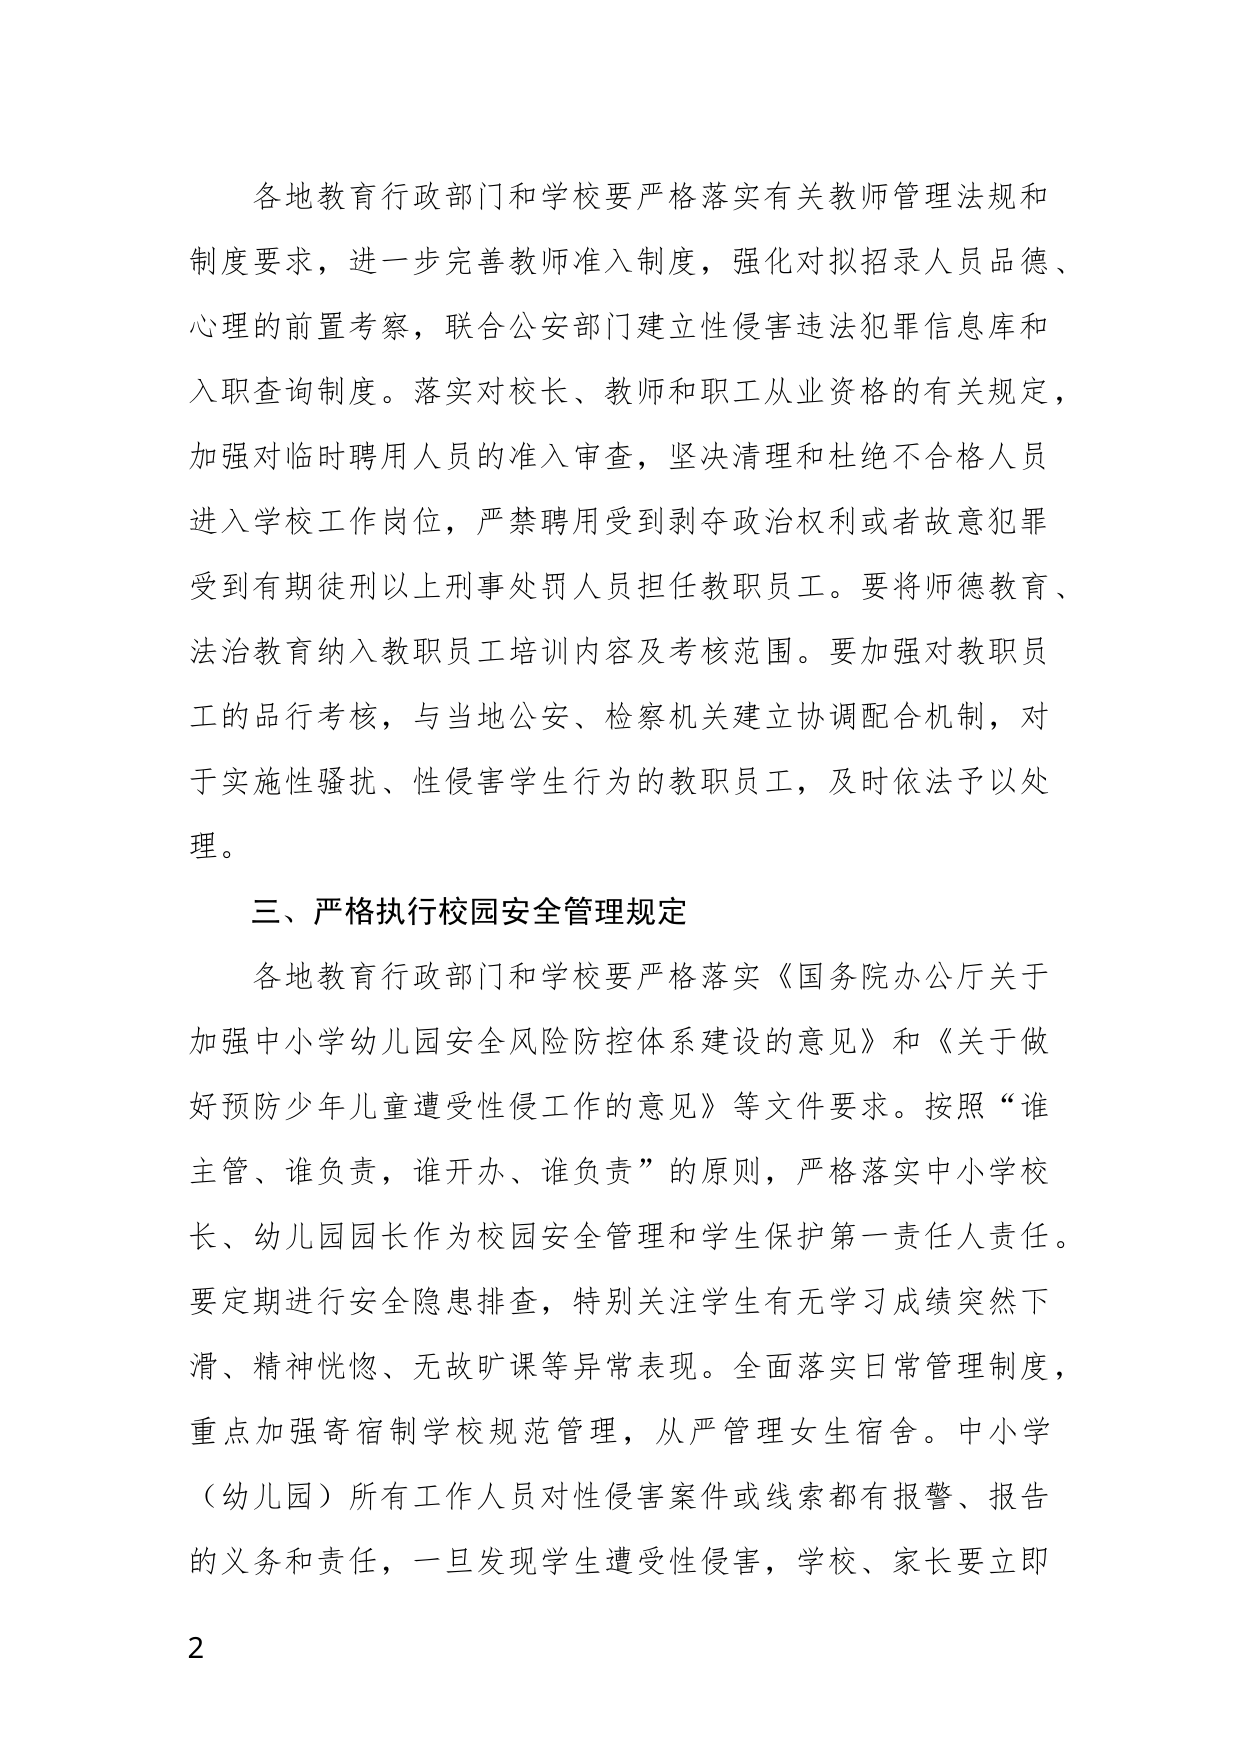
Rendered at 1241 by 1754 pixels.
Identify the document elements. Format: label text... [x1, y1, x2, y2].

text 各地教育行政部门和学校要严格落实有关教师管理法规和制度要求，进一步完善教师准入制度，强化对拟招录人员品德、心理的前置考察，联合公安部门建立性侵害违法犯罪信息库和入职查询制度。落实对校长、教师和职工从业资格的有关规定，加强对临时聘用人员的准入审查，坚决清理和杜绝不合格人员进入学校工作岗位，严禁聘用受到剥夺政治权利或者故意犯罪受到有期徒刑以上刑事处罚人员担任教职员工。要将师德教育、法治教育纳入教职员工培训内容及考核范围。要加强对教职员工的品行考核，与当地公安、检察机关建立协调配合机制，对于实施性骚扰、性侵害学生行为的教职员工，及时依法予以处理。 [187, 162, 1053, 877]
text 三、严格执行校园安全管理规定 [187, 877, 1053, 942]
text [187, 942, 1053, 1592]
